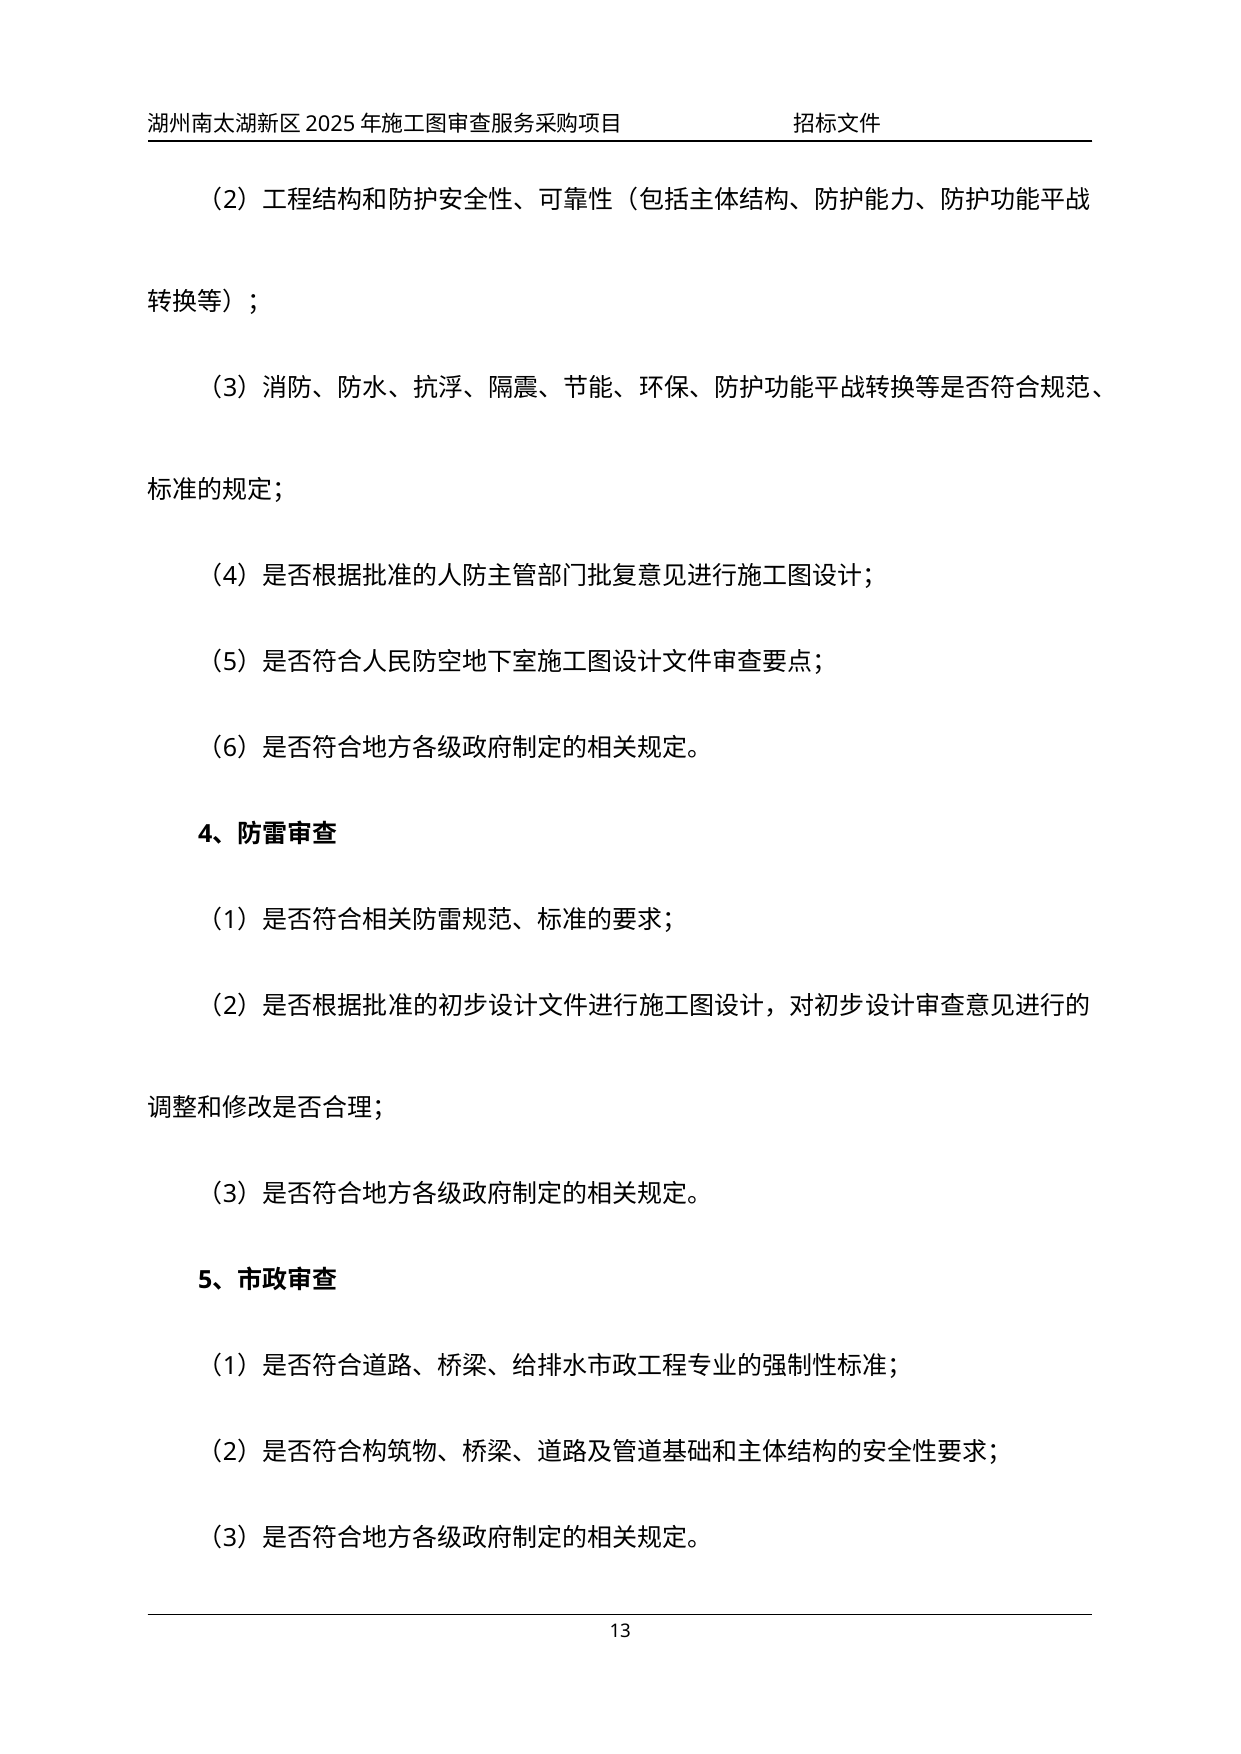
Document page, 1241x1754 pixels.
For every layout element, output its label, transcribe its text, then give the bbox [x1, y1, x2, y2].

text （2）是否符合构筑物、桥梁、道路及管道基础和主体结构的安全性要求； [148, 1416, 1092, 1484]
text 4、防雷审查 [148, 798, 1092, 866]
text （1）是否符合道路、桥梁、给排水市政工程专业的强制性标准； [148, 1330, 1092, 1398]
text （6）是否符合地方各级政府制定的相关规定。 [148, 712, 1092, 780]
text （4）是否根据批准的人防主管部门批复意见进行施工图设计； [148, 540, 1092, 608]
text （3）消防、防水、抗浮、隔震、节能、环保、防护功能平战转换等是否符合规范、标准的规定； [148, 352, 1092, 522]
text （1）是否符合相关防雷规范、标准的要求； [148, 884, 1092, 952]
text （2）是否根据批准的初步设计文件进行施工图设计，对初步设计审查意见进行的调整和修改是否合理； [148, 970, 1092, 1140]
text （2）工程结构和防护安全性、可靠性（包括主体结构、防护能力、防护功能平战转换等）； [148, 164, 1092, 334]
text （3）是否符合地方各级政府制定的相关规定。 [148, 1158, 1092, 1226]
text （5）是否符合人民防空地下室施工图设计文件审查要点； [148, 626, 1092, 694]
text 5、市政审查 [148, 1244, 1092, 1312]
text （3）是否符合地方各级政府制定的相关规定。 [148, 1502, 1092, 1570]
